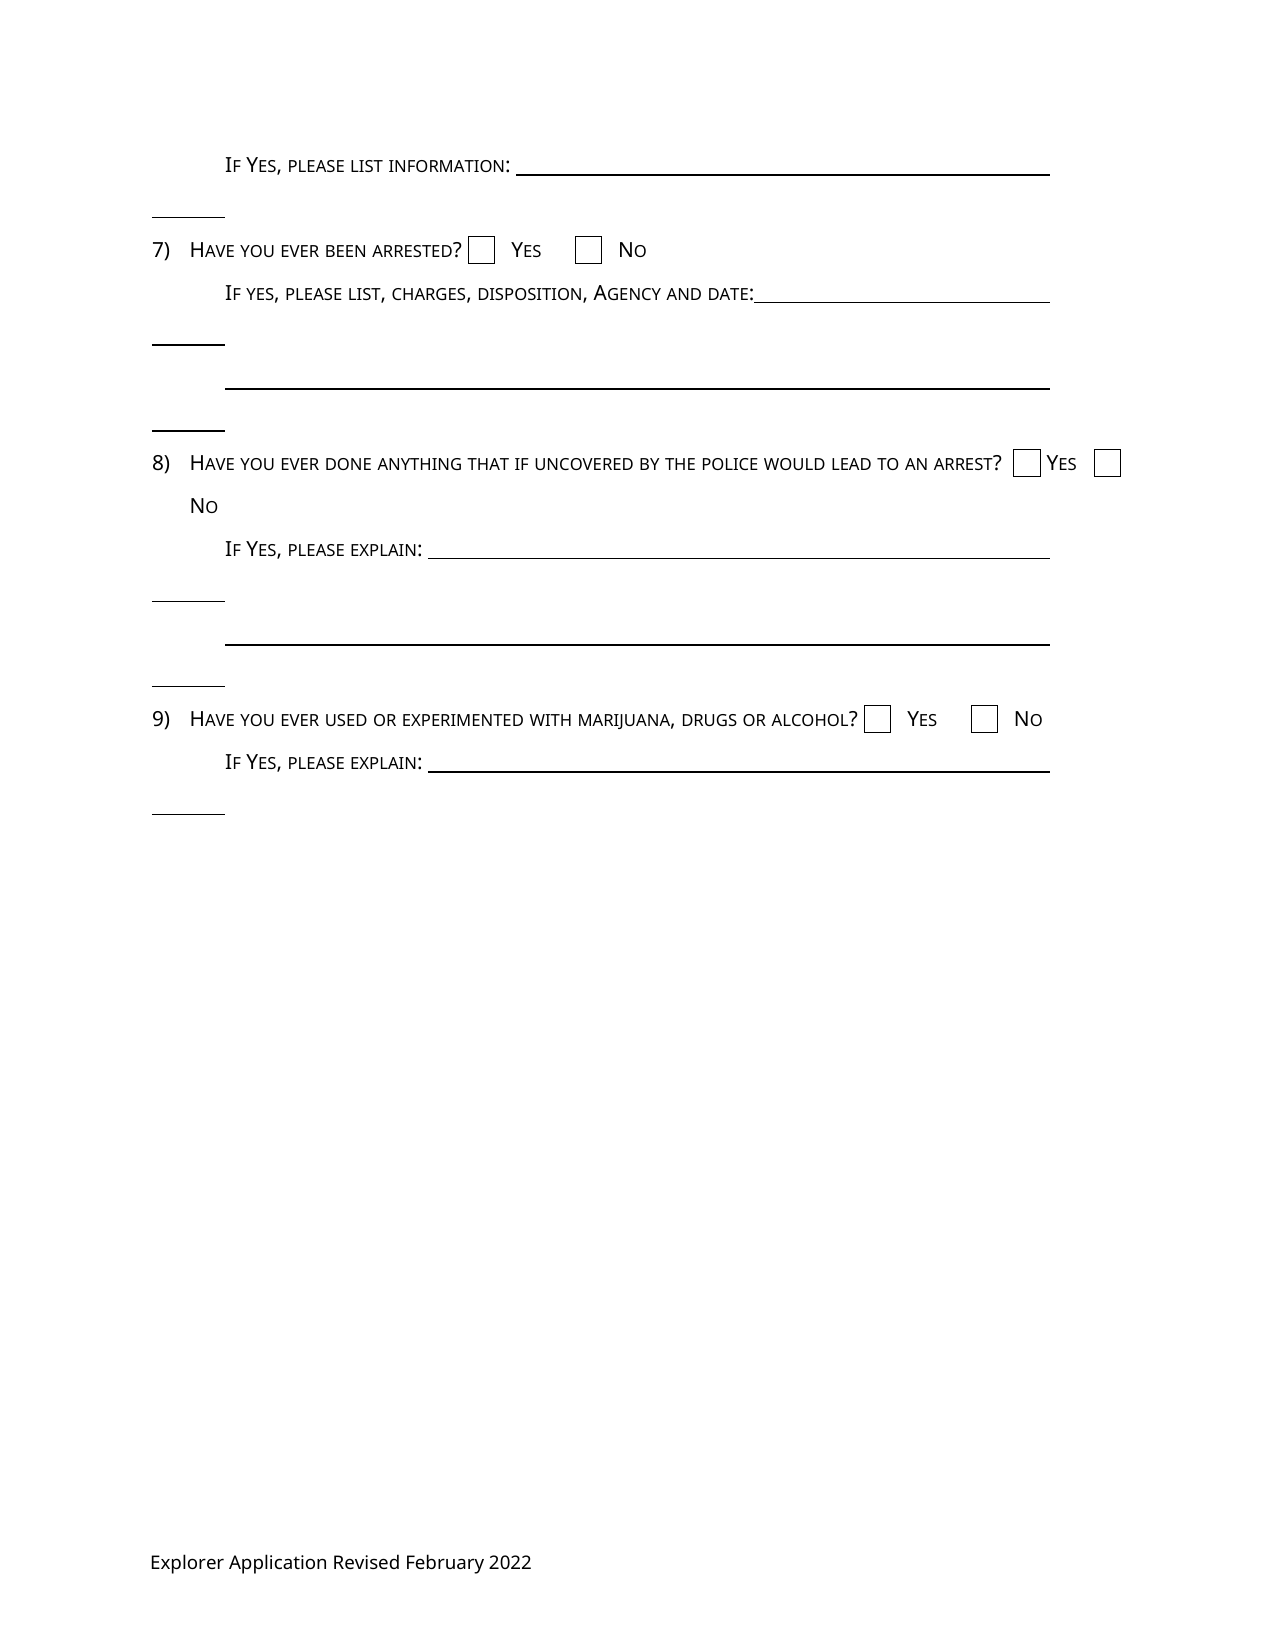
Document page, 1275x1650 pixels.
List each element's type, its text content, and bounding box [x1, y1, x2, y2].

text If Yes, please list information: [152, 150, 1125, 221]
list Have you ever done anything that if uncovered by the police would lead to an arrest? Yes No [152, 448, 1125, 519]
text If Yes, please explain: [152, 534, 1125, 605]
list Have you ever used or experimented with marijuana, drugs or alcohol? Yes No [152, 704, 1125, 733]
text If Yes, please explain: [152, 747, 1125, 818]
list Have you ever been arrested? Yes No [152, 235, 1125, 264]
text If yes, please list, charges, disposition, Agency and date: [152, 278, 1125, 349]
